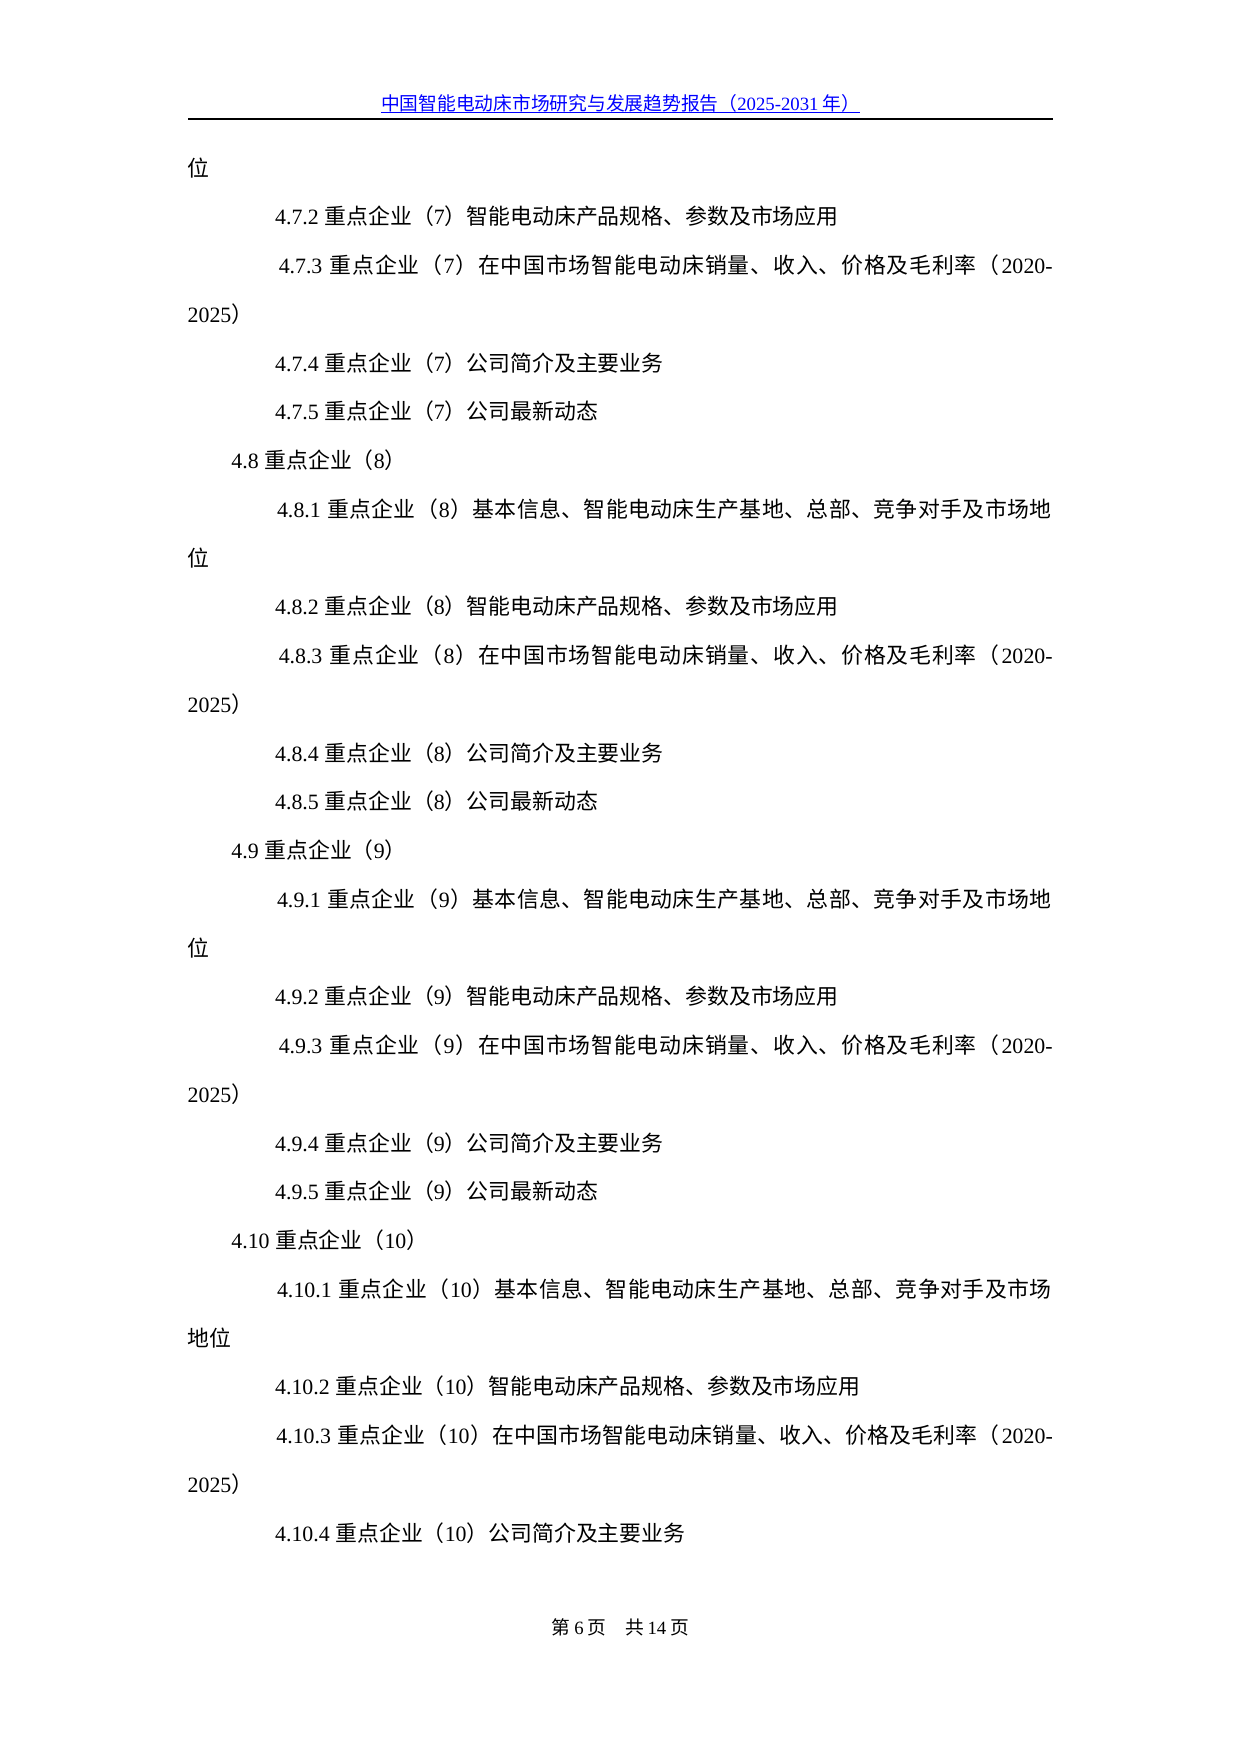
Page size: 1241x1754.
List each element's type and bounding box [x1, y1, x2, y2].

text [187, 150, 1053, 1548]
